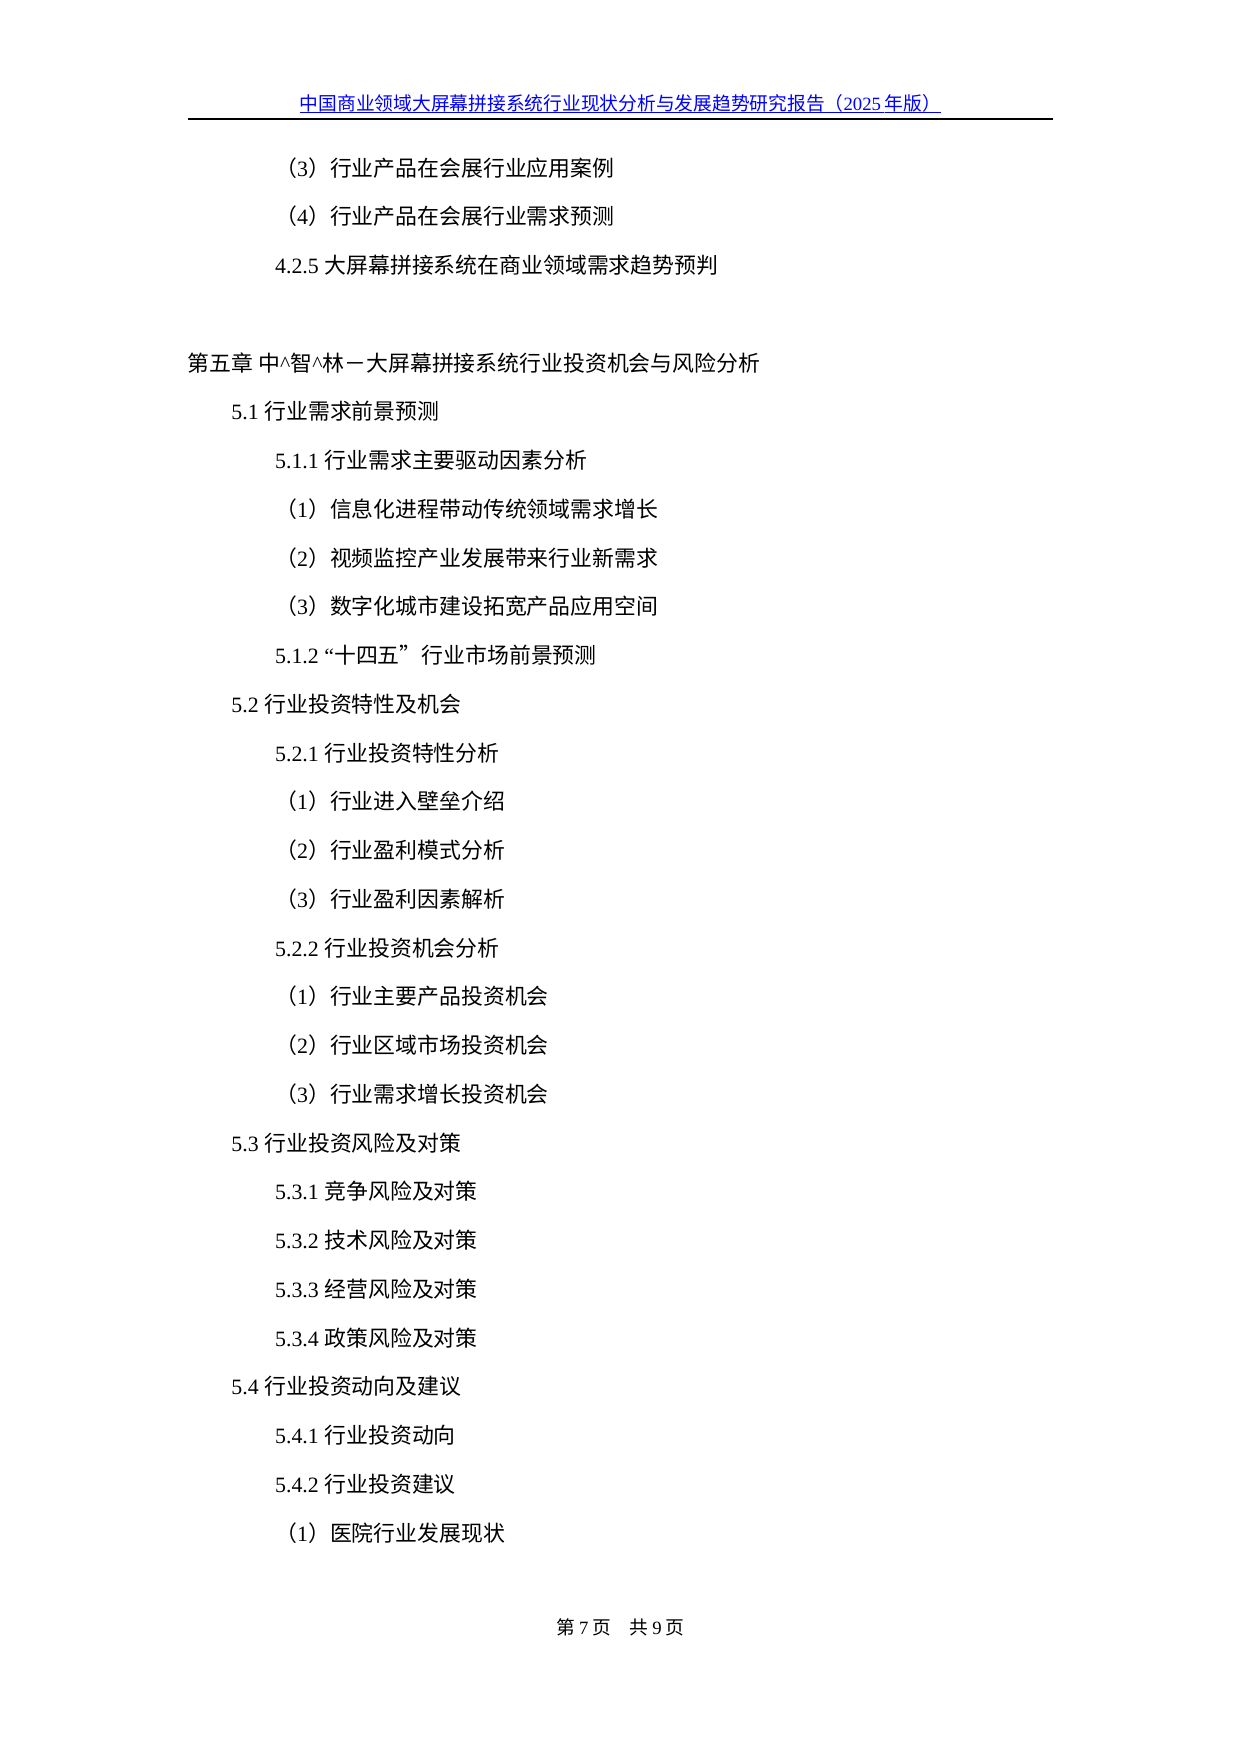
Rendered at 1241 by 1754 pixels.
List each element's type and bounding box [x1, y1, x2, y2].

text [187, 150, 1053, 1548]
